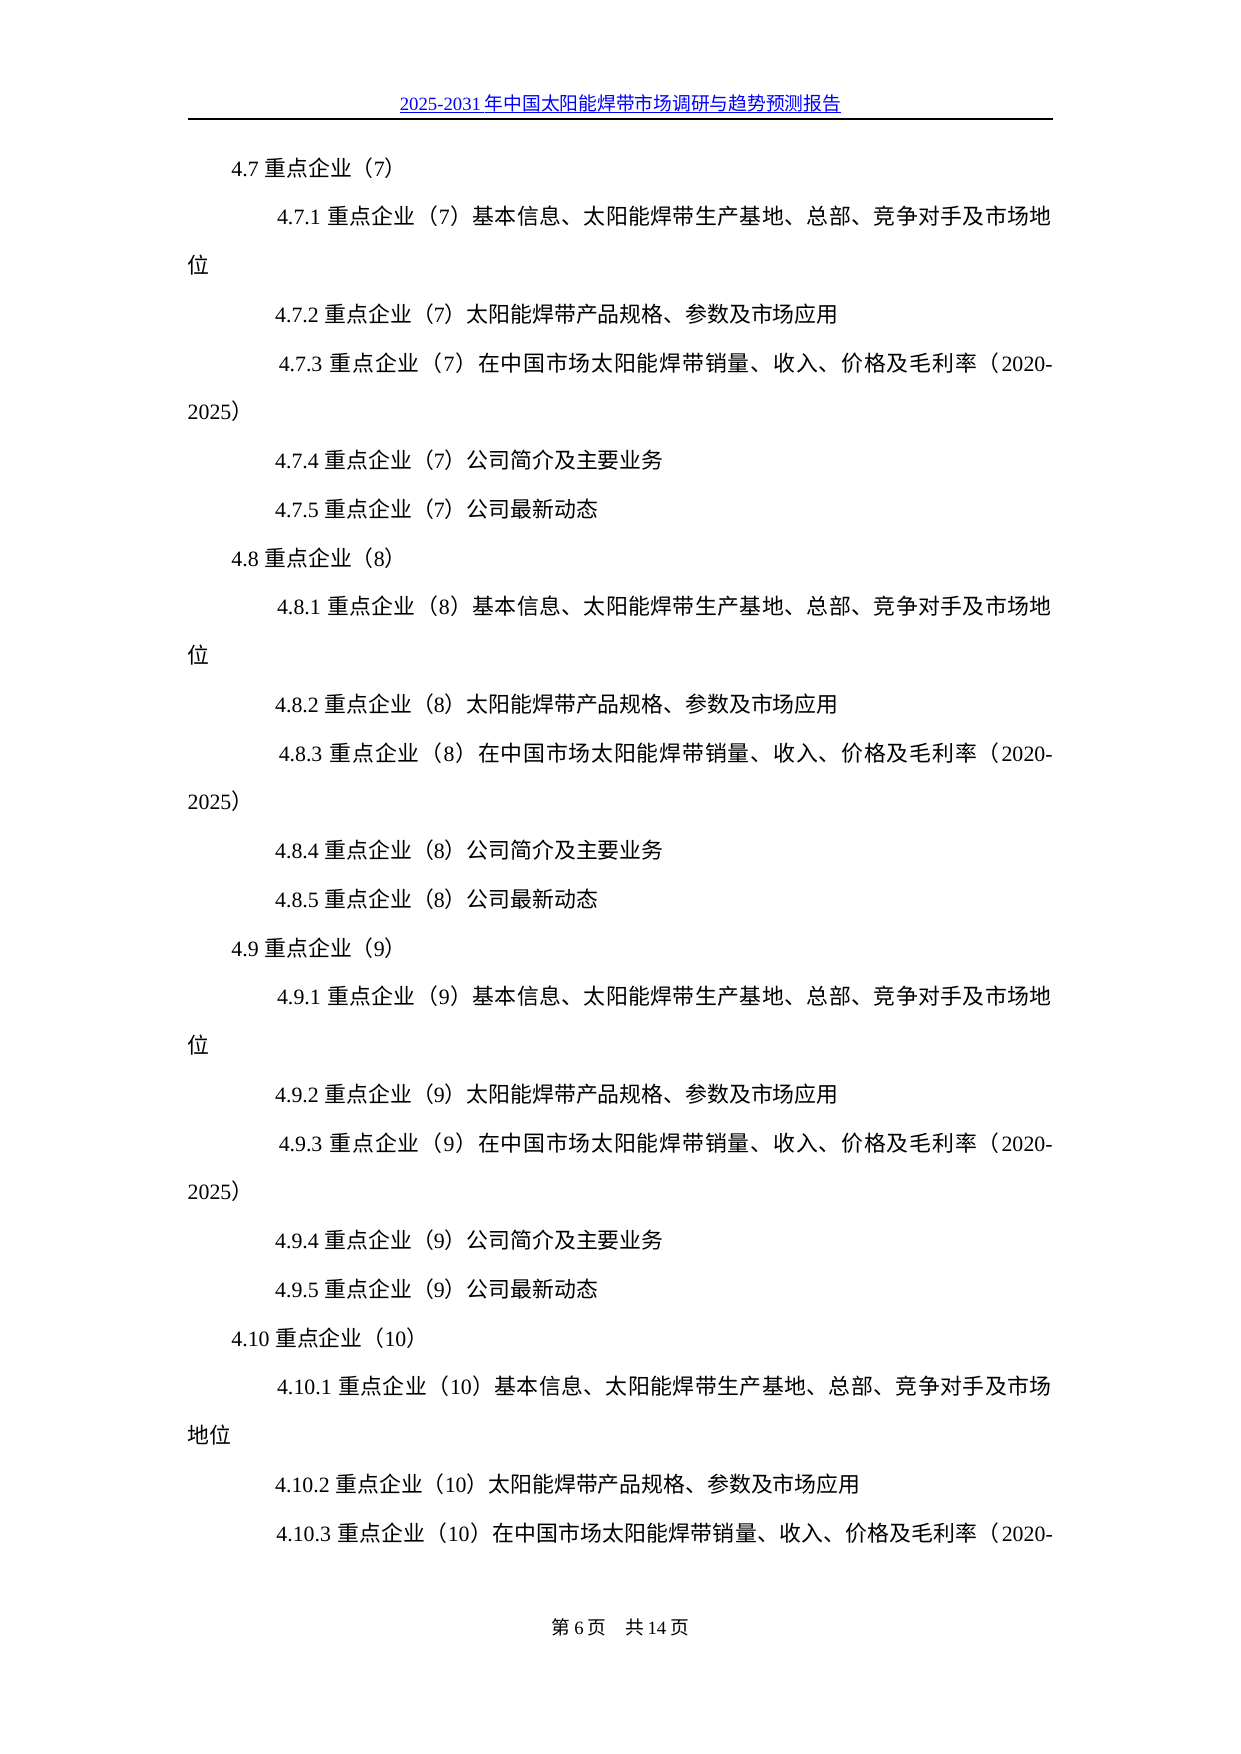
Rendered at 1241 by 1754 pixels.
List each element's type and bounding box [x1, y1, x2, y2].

text [187, 150, 1053, 1548]
